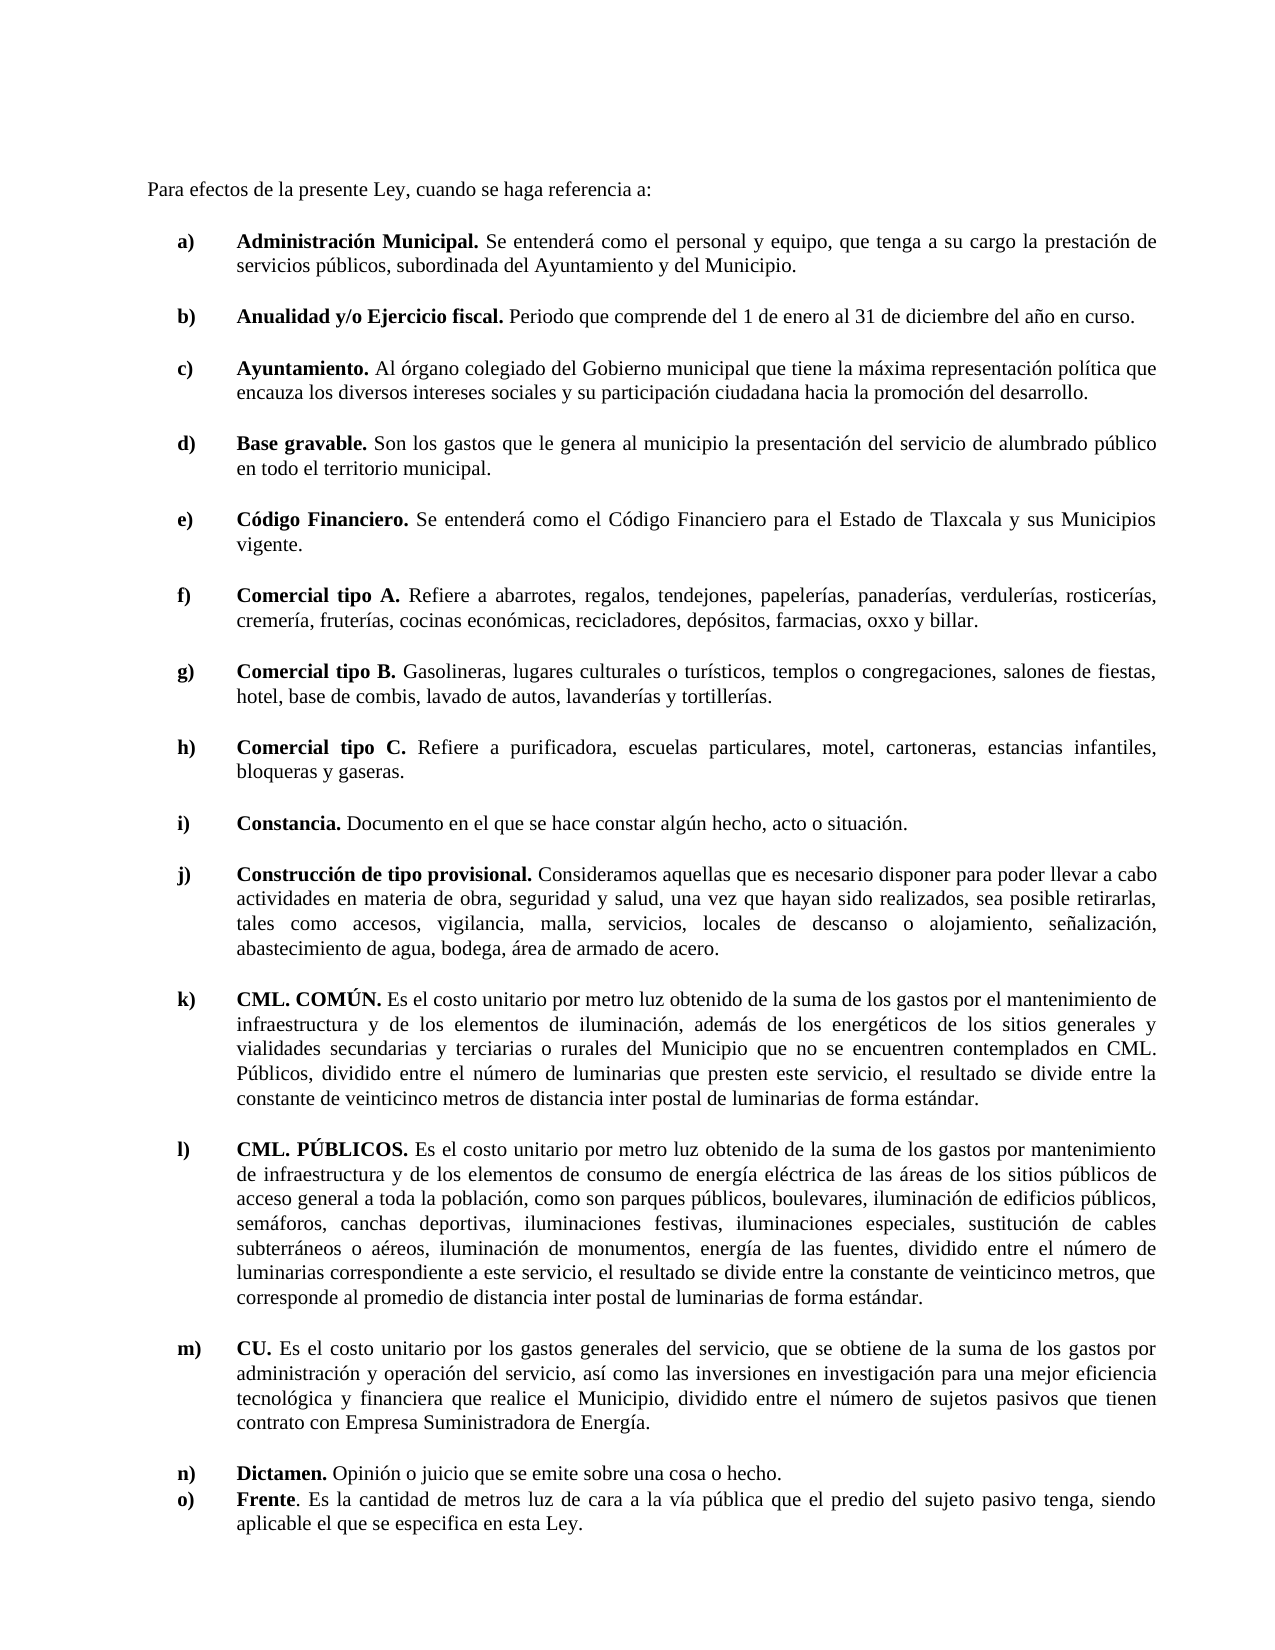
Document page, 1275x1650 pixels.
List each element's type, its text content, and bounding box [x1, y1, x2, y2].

list Código Financiero. Se entenderá como el Código Financiero para el Estado de Tlaxcala y sus Municipios vigente. [177, 507, 1158, 556]
list CML. PÚBLICOS. Es el costo unitario por metro luz obtenido de la suma de los gastos por mantenimiento de infraestructura y de los elementos de consumo de energía eléctrica de las áreas de los sitios públicos de acceso general a toda la población, como son parques públicos, boulevares, iluminación de edificios públicos, semáforos, canchas deportivas, iluminaciones festivas, iluminaciones especiales, sustitución de cables subterráneos o aéreos, iluminación de monumentos, energía de las fuentes, dividido entre el número de luminarias correspondiente a este servicio, el resultado se divide entre la constante de veinticinco metros, que corresponde al promedio de distancia inter postal de luminarias de forma estándar. [177, 1137, 1158, 1309]
list Administración Municipal. Se entenderá como el personal y equipo, que tenga a su cargo la prestación de servicios públicos, subordinada del Ayuntamiento y del Municipio. [177, 228, 1158, 277]
list Comercial tipo A. Refiere a abarrotes, regalos, tendejones, papelerías, panaderías, verdulerías, rosticerías, cremería, fruterías, cocinas económicas, recicladores, depósitos, farmacias, oxxo y billar. [177, 583, 1158, 632]
list Ayuntamiento. Al órgano colegiado del Gobierno municipal que tiene la máxima representación política que encauza los diversos intereses sociales y su participación ciudadana hacia la promoción del desarrollo. [177, 356, 1158, 404]
list Comercial tipo C. Refiere a purificadora, escuelas particulares, motel, cartoneras, estancias infantiles, bloqueras y gaseras. [177, 735, 1158, 783]
list Frente. Es la cantidad de metros luz de cara a la vía pública que el predio del sujeto pasivo tenga, siendo aplicable el que se especifica en esta Ley. [177, 1486, 1158, 1535]
list Construcción de tipo provisional. Consideramos aquellas que es necesario disponer para poder llevar a cabo actividades en materia de obra, seguridad y salud, una vez que hayan sido realizados, sea posible retirarlas, tales como accesos, vigilancia, malla, servicios, locales de descanso o alojamiento, señalización, abastecimiento de agua, bodega, área de armado de acero. [177, 862, 1158, 960]
list Base gravable. Son los gastos que le genera al municipio la presentación del servicio de alumbrado público en todo el territorio municipal. [177, 431, 1158, 480]
list Comercial tipo B. Gasolineras, lugares culturales o turísticos, templos o congregaciones, salones de fiestas, hotel, base de combis, lavado de autos, lavanderías y tortillerías. [177, 659, 1158, 708]
list Constancia. Documento en el que se hace constar algún hecho, acto o situación. [177, 811, 1158, 834]
list Dictamen. Opinión o juicio que se emite sobre una cosa o hecho. [177, 1461, 1158, 1485]
list Anualidad y/o Ejercicio fiscal. Periodo que comprende del 1 de enero al 31 de diciembre del año en curso. [177, 304, 1158, 328]
list CML. COMÚN. Es el costo unitario por metro luz obtenido de la suma de los gastos por el mantenimiento de infraestructura y de los elementos de iluminación, además de los energéticos de los sitios generales y vialidades secundarias y terciarias o rurales del Municipio que no se encuentren contemplados en CML. Públicos, dividido entre el número de luminarias que presten este servicio, el resultado se divide entre la constante de veinticinco metros de distancia inter postal de luminarias de forma estándar. [177, 987, 1158, 1110]
list CU. Es el costo unitario por los gastos generales del servicio, que se obtiene de la suma de los gastos por administración y operación del servicio, así como las inversiones en investigación para una mejor eficiencia tecnológica y financiera que realice el Municipio, dividido entre el número de sujetos pasivos que tienen contrato con Empresa Suministradora de Energía. [177, 1336, 1158, 1434]
text Para efectos de la presente Ley, cuando se haga referencia a: [147, 177, 1158, 201]
